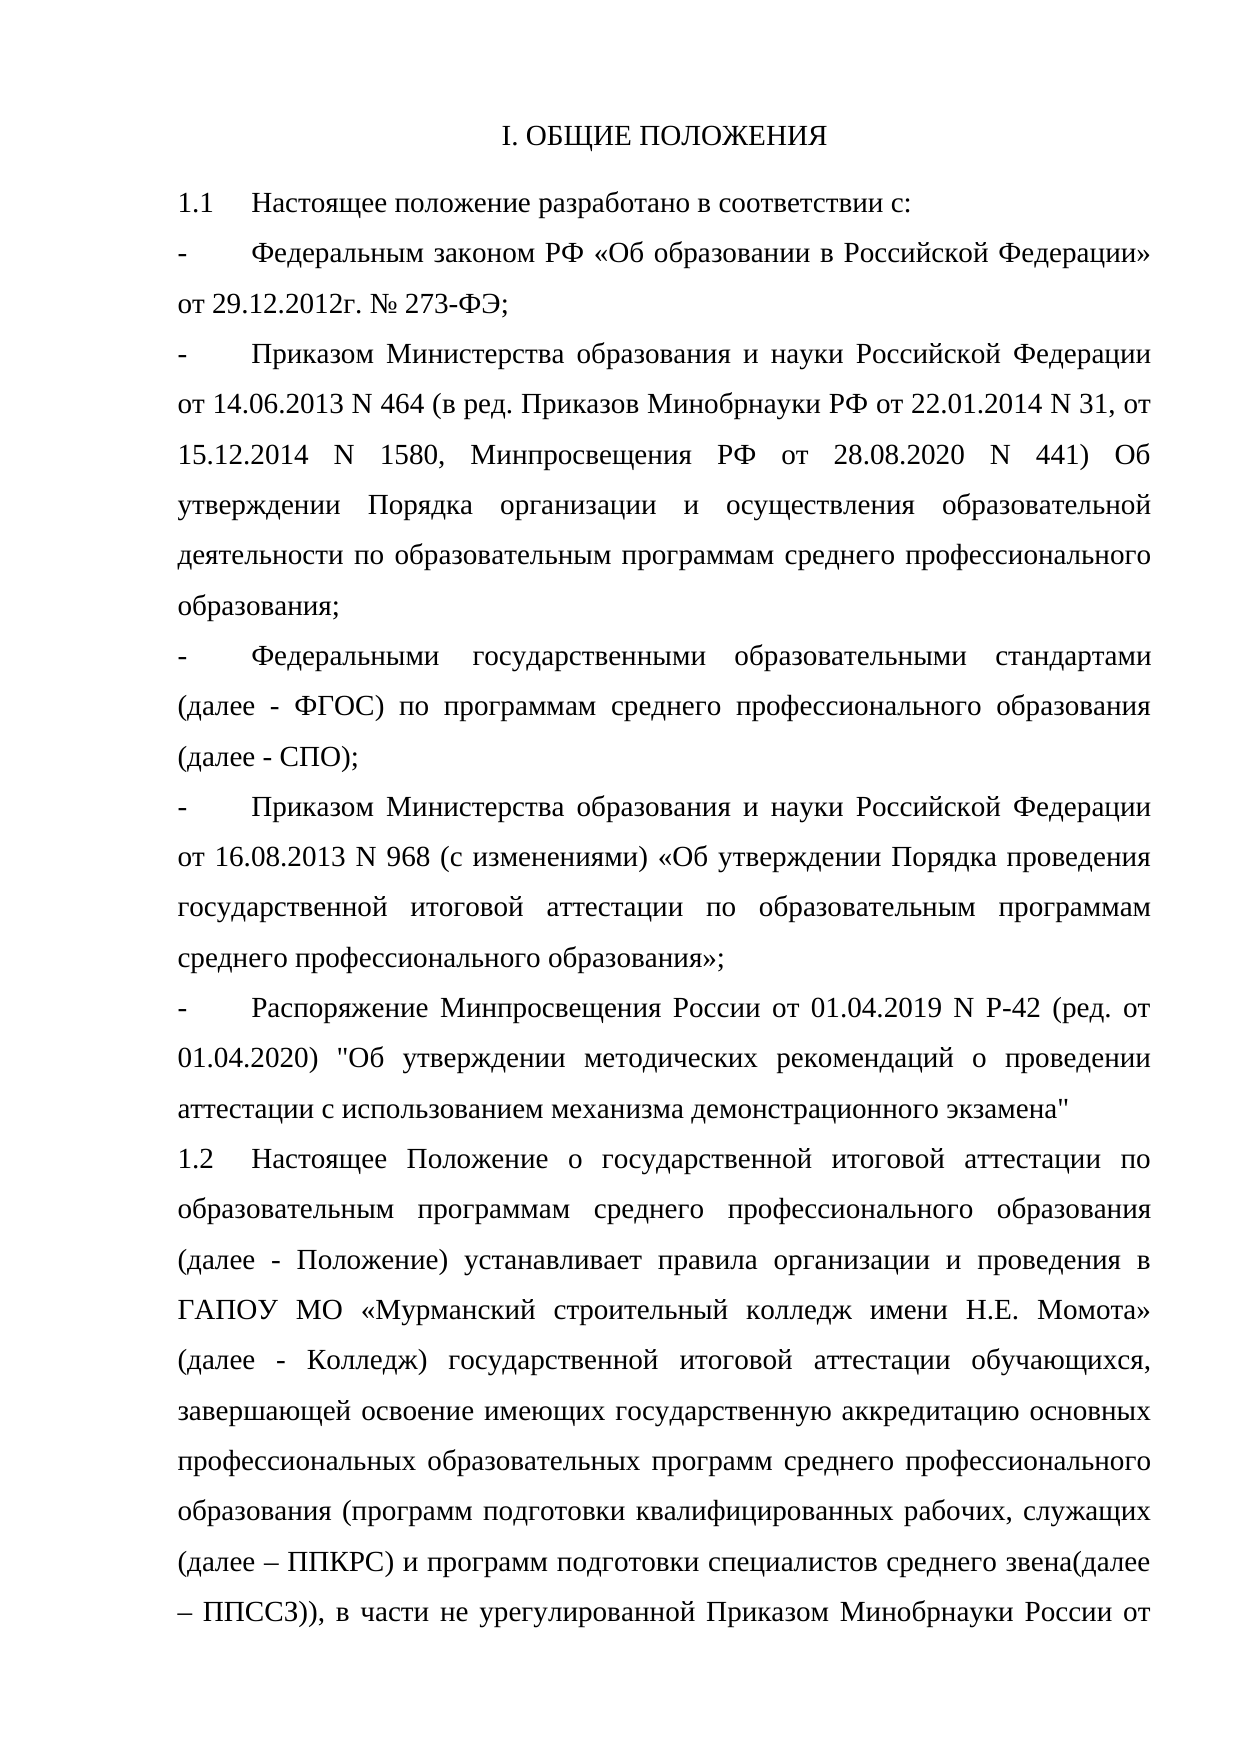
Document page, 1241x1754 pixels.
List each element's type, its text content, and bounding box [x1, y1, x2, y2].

text - Федеральными государственными образовательными стандартами (далее - ФГОС) по программам среднего профессионального образования (далее - СПО); [177, 638, 1152, 772]
text I. ОБЩИЕ ПОЛОЖЕНИЯ [177, 118, 1152, 152]
text - Приказом Министерства образования и науки Российской Федерации от 16.08.2013 N 968 (с изменениями) «Об утверждении Порядка проведения государственной итоговой аттестации по образовательным программам среднего профессионального образования»; [177, 789, 1152, 973]
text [177, 1141, 1152, 1627]
text - Федеральным законом РФ «Об образовании в Российской Федерации» от 29.12.2012г. № 273-ФЭ; [177, 236, 1152, 319]
text 1.1 Настоящее положение разработано в соответствии с: [177, 185, 1152, 219]
text - Распоряжение Минпросвещения России от 01.04.2019 N Р-42 (ред. от 01.04.2020) "Об утверждении методических рекомендаций о проведении аттестации с использованием механизма демонстрационного экзамена" [177, 990, 1152, 1124]
text - Приказом Министерства образования и науки Российской Федерации от 14.06.2013 N 464 (в ред. Приказов Минобрнауки РФ от 22.01.2014 N 31, от 15.12.2014 N 1580, Минпросвещения РФ от 28.08.2020 N 441) Об утверждении Порядка организации и осуществления образовательной деятельности по образовательным программам среднего профессионального образования; [177, 336, 1152, 621]
